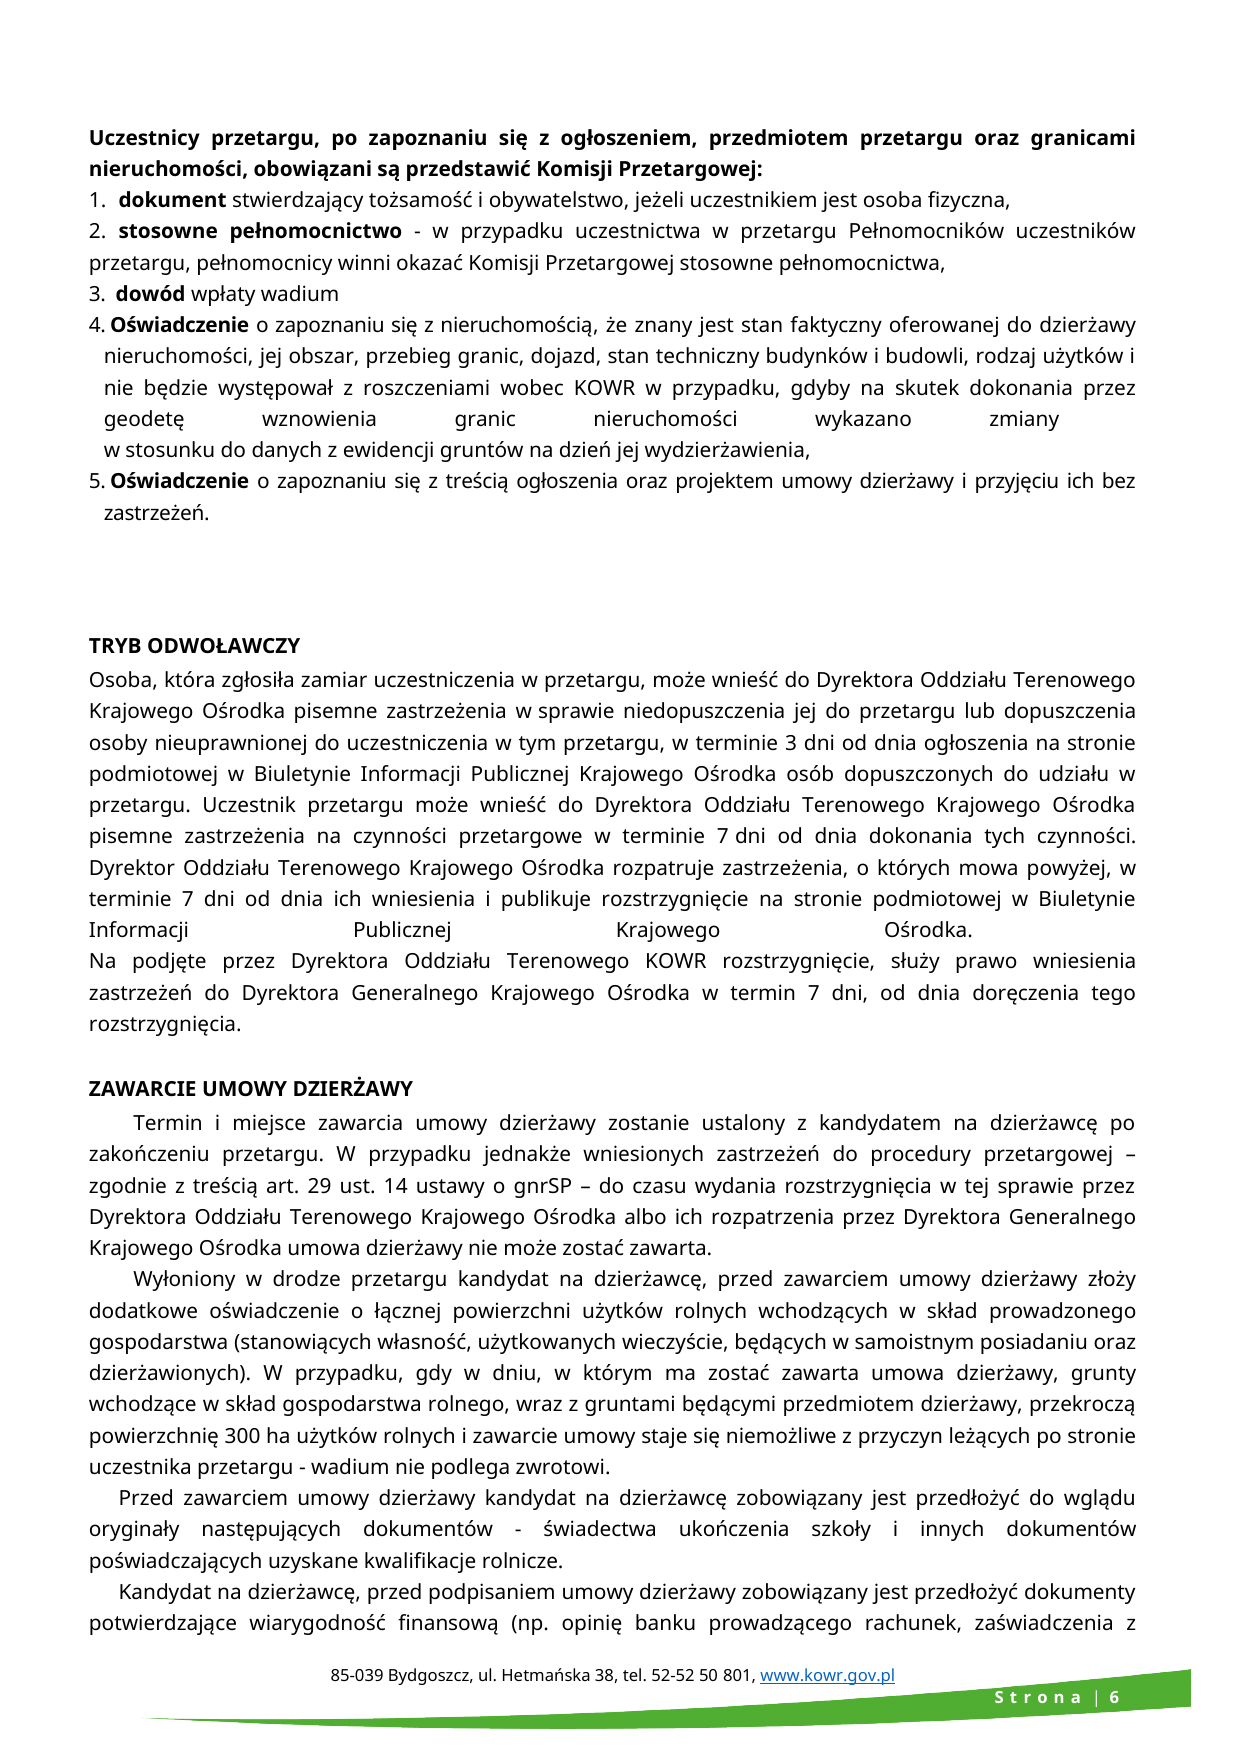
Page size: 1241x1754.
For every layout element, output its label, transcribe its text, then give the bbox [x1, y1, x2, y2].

list Oświadczenie o zapoznaniu się z treścią ogłoszenia oraz projektem umowy dzierżawy i przyjęciu ich bez zastrzeżeń. [89, 466, 1137, 526]
picture [141, 1669, 1192, 1729]
list Oświadczenie o zapoznaniu się z nieruchomością, że znany jest stan faktyczny oferowanej do dzierżawy nieruchomości, jej obszar, przebieg granic, dojazd, stan techniczny budynków i budowli, rodzaj użytków i nie będzie występował z roszczeniami wobec KOWR w przypadku, gdyby na skutek dokonania przez geodetę wznowienia granic nieruchomości wykazano zmiany w stosunku do danych z ewidencji gruntów na dzień jej wydzierżawienia, [89, 310, 1137, 464]
list stosowne pełnomocnictwo - w przypadku uczestnictwa w przetargu Pełnomocników uczestników przetargu, pełnomocnicy winni okazać Komisji Przetargowej stosowne pełnomocnictwa, [89, 216, 1137, 276]
text ZAWARCIE UMOWY DZIERŻAWY [89, 1074, 1137, 1103]
text Uczestnicy przetargu, po zapoznaniu się z ogłoszeniem, przedmiotem przetargu oraz granicami nieruchomości, obowiązani są przedstawić Komisji Przetargowej: [89, 123, 1137, 182]
list dokument stwierdzający tożsamość i obywatelstwo, jeżeli uczestnikiem jest osoba fizyczna, [89, 185, 1137, 214]
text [89, 1577, 1137, 1637]
text TRYB ODWOŁAWCZY [89, 631, 1137, 659]
text Osoba, która zgłosiła zamiar uczestniczenia w przetargu, może wnieść do Dyrektora Oddziału Terenowego Krajowego Ośrodka pisemne zastrzeżenia w sprawie niedopuszczenia jej do przetargu lub dopuszczenia osoby nieuprawnionej do uczestniczenia w tym przetargu, w terminie 3 dni od dnia ogłoszenia na stronie podmiotowej w Biuletynie Informacji Publicznej Krajowego Ośrodka osób dopuszczonych do udziału w przetargu. Uczestnik przetargu może wnieść do Dyrektora Oddziału Terenowego Krajowego Ośrodka pisemne zastrzeżenia na czynności przetargowe w terminie 7 dni od dnia dokonania tych czynności. Dyrektor Oddziału Terenowego Krajowego Ośrodka rozpatruje zastrzeżenia, o których mowa powyżej, w terminie 7 dni od dnia ich wniesienia i publikuje rozstrzygnięcie na stronie podmiotowej w Biuletynie Informacji Publicznej Krajowego Ośrodka. Na podjęte przez Dyrektora Oddziału Terenowego KOWR rozstrzygnięcie, służy prawo wniesienia zastrzeżeń do Dyrektora Generalnego Krajowego Ośrodka w termin 7 dni, od dnia doręczenia tego rozstrzygnięcia. [89, 665, 1137, 1037]
text Wyłoniony w drodze przetargu kandydat na dzierżawcę, przed zawarciem umowy dzierżawy złoży dodatkowe oświadczenie o łącznej powierzchni użytków rolnych wchodzących w skład prowadzonego gospodarstwa (stanowiących własność, użytkowanych wieczyście, będących w samoistnym posiadaniu oraz dzierżawionych). W przypadku, gdy w dniu, w którym ma zostać zawarta umowa dzierżawy, grunty wchodzące w skład gospodarstwa rolnego, wraz z gruntami będącymi przedmiotem dzierżawy, przekroczą powierzchnię 300 ha użytków rolnych i zawarcie umowy staje się niemożliwe z przyczyn leżących po stronie uczestnika przetargu - wadium nie podlega zwrotowi. [89, 1264, 1137, 1481]
list dowód wpłaty wadium [89, 279, 1137, 307]
text Przed zawarciem umowy dzierżawy kandydat na dzierżawcę zobowiązany jest przedłożyć do wglądu oryginały następujących dokumentów - świadectwa ukończenia szkoły i innych dokumentów poświadczających uzyskane kwalifikacje rolnicze. [89, 1483, 1137, 1574]
text Termin i miejsce zawarcia umowy dzierżawy zostanie ustalony z kandydatem na dzierżawcę po zakończeniu przetargu. W przypadku jednakże wniesionych zastrzeżeń do procedury przetargowej – zgodnie z treścią art. 29 ust. 14 ustawy o gnrSP – do czasu wydania rozstrzygnięcia w tej sprawie przez Dyrektora Oddziału Terenowego Krajowego Ośrodka albo ich rozpatrzenia przez Dyrektora Generalnego Krajowego Ośrodka umowa dzierżawy nie może zostać zawarta. [89, 1108, 1137, 1262]
